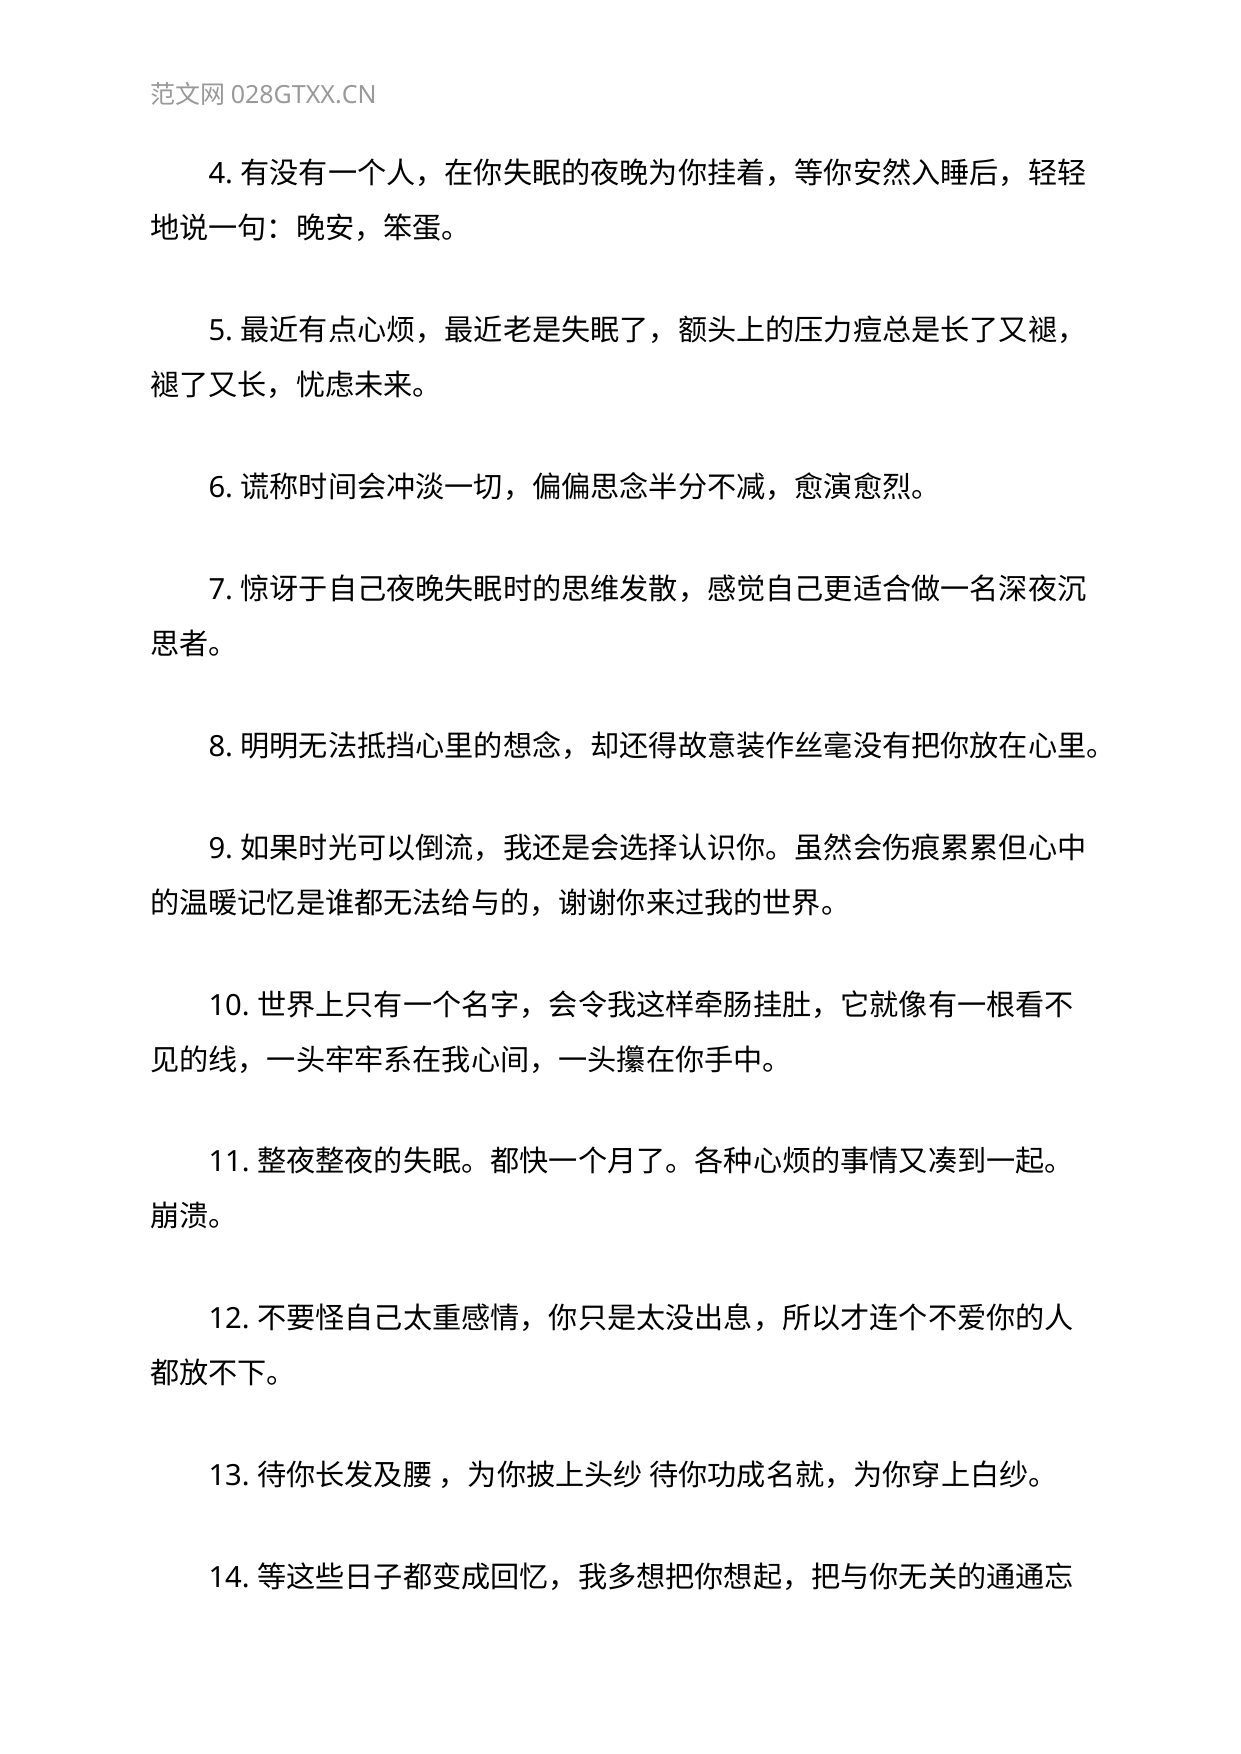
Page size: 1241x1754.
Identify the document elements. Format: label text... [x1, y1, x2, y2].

text 12. 不要怪自己太重感情，你只是太没出息，所以才连个不爱你的人都放不下。 [150, 1294, 1090, 1392]
text 13. 待你长发及腰 ，为你披上头纱 待你功成名就，为你穿上白纱。 [150, 1451, 1090, 1494]
text 8. 明明无法抵挡心里的想念，却还得故意装作丝毫没有把你放在心里。 [150, 722, 1090, 765]
text 10. 世界上只有一个名字，会令我这样牵肠挂肚，它就像有一根看不见的线，一头牢牢系在我心间，一头攥在你手中。 [150, 981, 1090, 1078]
text 5. 最近有点心烦，最近老是失眠了，额头上的压力痘总是长了又褪，褪了又长，忧虑未来。 [150, 307, 1090, 404]
text 11. 整夜整夜的失眠。都快一个月了。各种心烦的事情又凑到一起。崩溃。 [150, 1138, 1090, 1235]
text 9. 如果时光可以倒流，我还是会选择认识你。虽然会伤痕累累但心中的温暖记忆是谁都无法给与的，谢谢你来过我的世界。 [150, 824, 1090, 922]
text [150, 1553, 1090, 1596]
text 6. 谎称时间会冲淡一切，偏偏思念半分不减，愈演愈烈。 [150, 463, 1090, 506]
text 7. 惊讶于自己夜晚失眠时的思维发散，感觉自己更适合做一名深夜沉思者。 [150, 566, 1090, 663]
text 4. 有没有一个人，在你失眠的夜晚为你挂着，等你安然入睡后，轻轻地说一句：晚安，笨蛋。 [150, 150, 1090, 247]
